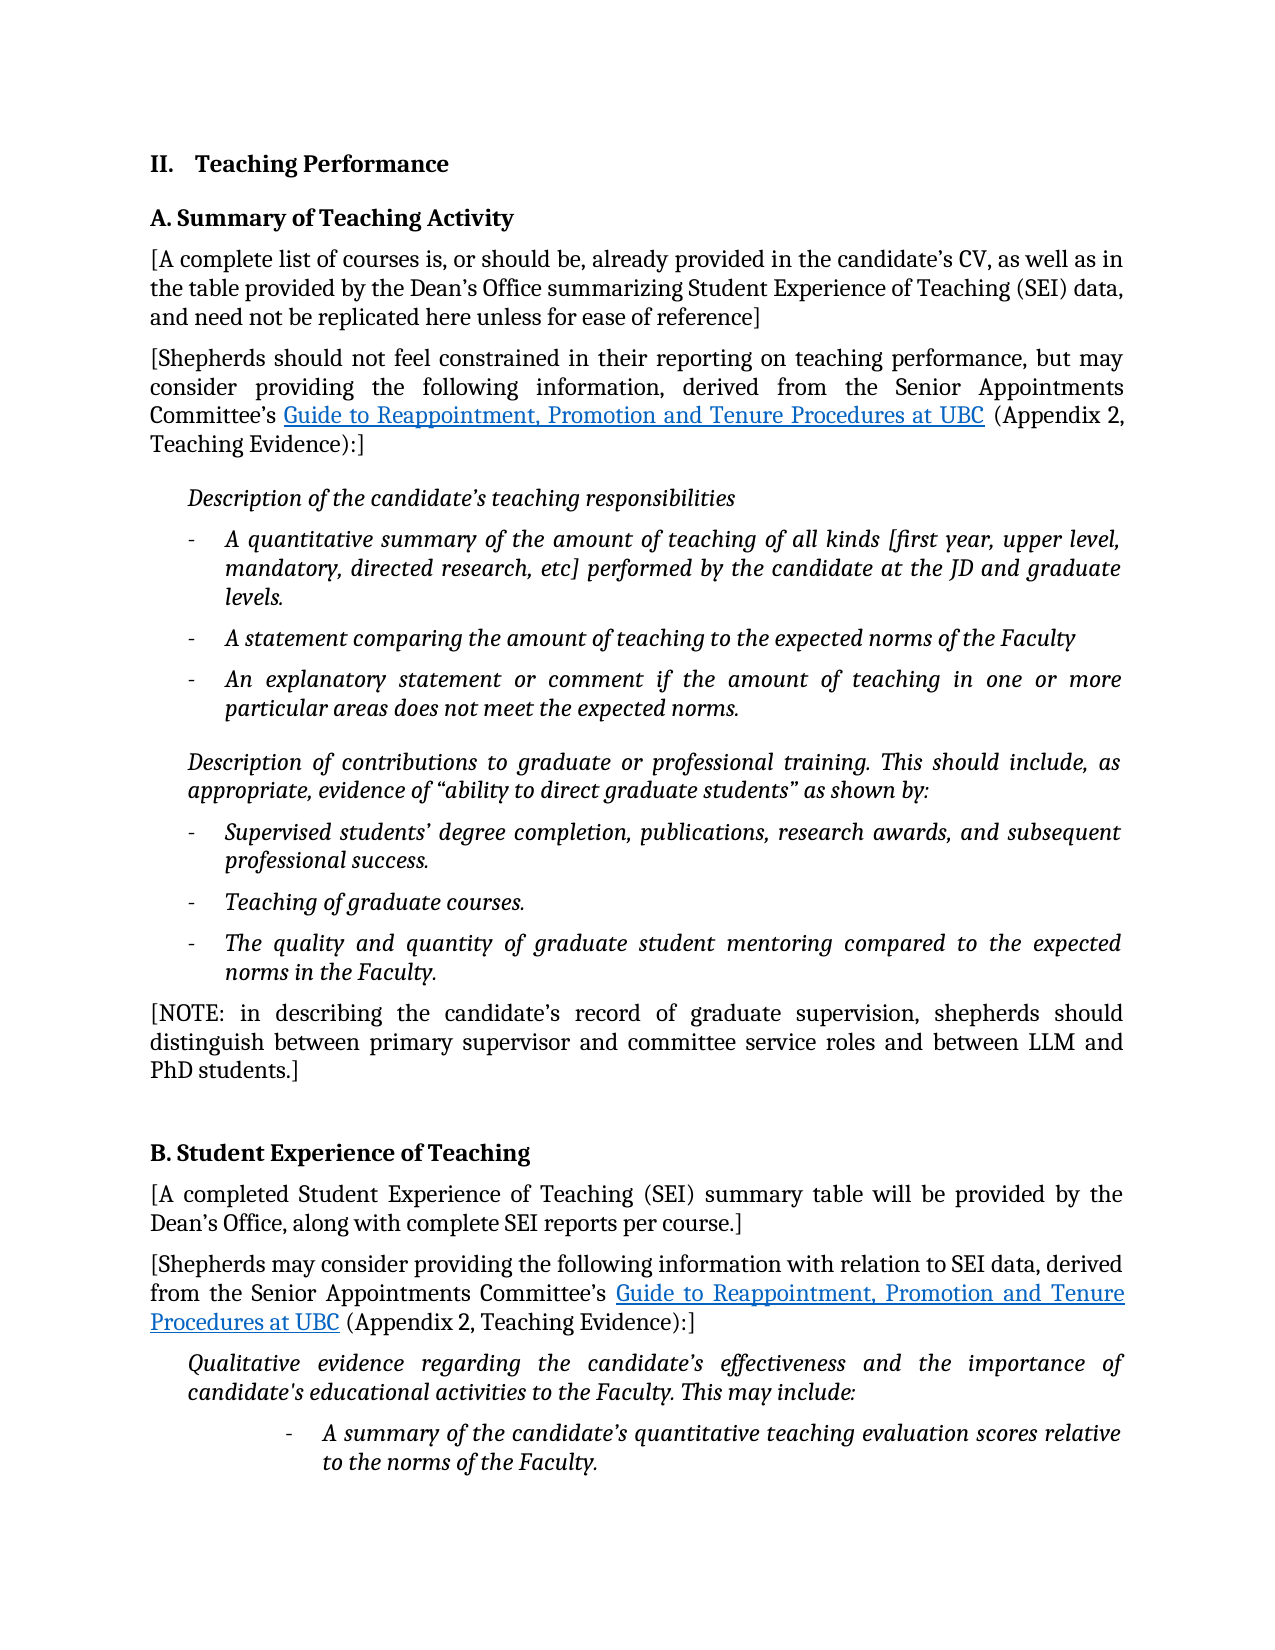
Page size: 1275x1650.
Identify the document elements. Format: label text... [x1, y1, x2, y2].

list A summary of the candidate’s quantitative teaching evaluation scores relative to the norms of the Faculty. [285, 1419, 1125, 1476]
text Qualitative evidence regarding the candidate’s effectiveness and the importance of candidate's educational activities to the Faculty. This may include: [187, 1349, 1125, 1406]
list A quantitative summary of the amount of teaching of all kinds [first year, upper level, mandatory, directed research, etc] performed by the candidate at the JD and graduate levels. [187, 525, 1125, 611]
list The quality and quantity of graduate student mentoring compared to the expected norms in the Faculty. [187, 929, 1125, 986]
subtitle II. Teaching Performance [150, 150, 1125, 179]
text [NOTE: in describing the candidate’s record of graduate supervision, shepherds should distinguish between primary supervisor and committee service roles and between LLM and PhD students.] [150, 999, 1125, 1085]
text [Shepherds should not feel constrained in their reporting on teaching performance, but may consider providing the following information, derived from the Senior Appointments Committee’s Guide to Reappointment, Promotion and Tenure Procedures at UBC (Appendix 2, Teaching Evidence):] [150, 344, 1125, 459]
list A statement comparing the amount of teaching to the expected norms of the Faculty [187, 624, 1125, 652]
text Description of the candidate’s teaching responsibilities [187, 484, 1125, 512]
text [Shepherds may consider providing the following information with relation to SEI data, derived from the Senior Appointments Committee’s Guide to Reappointment, Promotion and Tenure Procedures at UBC (Appendix 2, Teaching Evidence):] [150, 1250, 1125, 1336]
text B. Student Experience of Teaching [150, 1139, 1125, 1167]
text A. Summary of Teaching Activity [150, 204, 1125, 232]
text Description of contributions to graduate or professional training. This should include, as appropriate, evidence of “ability to direct graduate students” as shown by: [187, 747, 1125, 805]
list Teaching of graduate courses. [187, 887, 1125, 916]
text [A complete list of courses is, or should be, already provided in the candidate’s CV, as well as in the table provided by the Dean’s Office summarizing Student Experience of Teaching (SEI) data, and need not be replicated here unless for ease of reference] [150, 245, 1125, 331]
list An explanatory statement or comment if the amount of teaching in one or more particular areas does not meet the expected norms. [187, 665, 1125, 722]
text [A completed Student Experience of Teaching (SEI) summary table will be provided by the Dean’s Office, along with complete SEI reports per course.] [150, 1180, 1125, 1237]
list Supervised students’ degree completion, publications, research awards, and subsequent professional success. [187, 817, 1125, 875]
